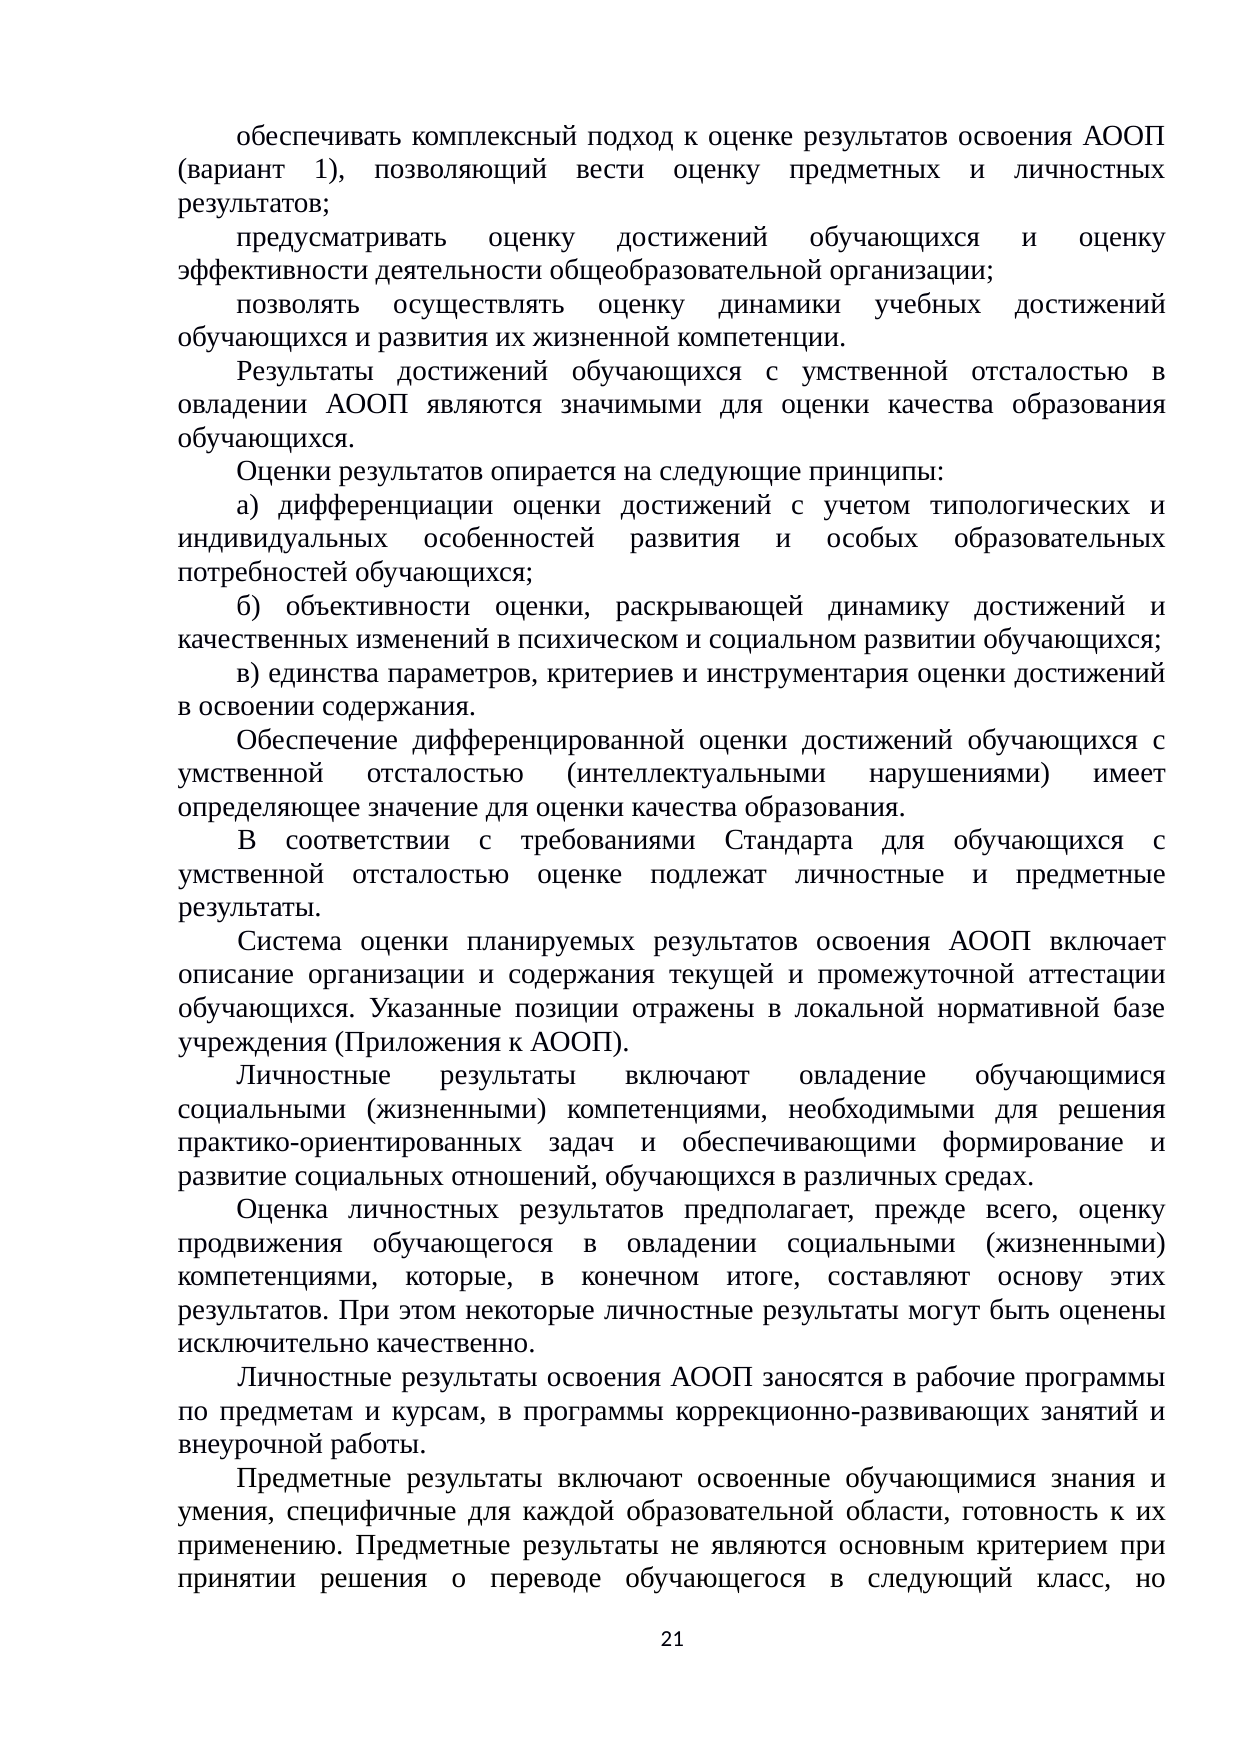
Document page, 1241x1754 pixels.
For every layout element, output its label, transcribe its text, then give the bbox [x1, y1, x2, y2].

text в) единства параметров, критериев и инструментария оценки достижений в освоении содержания. [177, 655, 1167, 722]
text Результаты достижений обучающихся с умственной отсталостью в овладении АООП являются значимыми для оценки качества образования обучающихся. [177, 353, 1167, 453]
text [177, 1460, 1167, 1594]
text В соответствии с требованиями Стандарта для обучающихся с умственной отсталостью оценке подлежат личностные и предметные результаты. [178, 822, 1167, 923]
text Оценки результатов опирается на следующие принципы: [177, 453, 1167, 487]
text обеспечивать комплексный подход к оценке результатов освоения АООП (вариант 1), позволяющий вести оценку предметных и личностных результатов; [177, 118, 1167, 219]
text Оценка личностных результатов предполагает, прежде всего, оценку продвижения обучающегося в овладении социальными (жизненными) компетенциями, которые, в конечном итоге, составляют основу этих результатов. При этом некоторые личностные результаты могут быть оценены исключительно качественно. [177, 1191, 1167, 1359]
text Личностные результаты освоения АООП заносятся в рабочие программы по предметам и курсам, в программы коррекционно-развивающих занятий и внеурочной работы. [178, 1359, 1167, 1460]
text Личностные результаты включают овладение обучающимися социальными (жизненными) компетенциями, необходимыми для решения практико-ориентированных задач и обеспечивающими формирование и развитие социальных отношений, обучающихся в различных средах. [177, 1057, 1167, 1191]
text Обеспечение дифференцированной оценки достижений обучающихся с умственной отсталостью (интеллектуальными нарушениями) имеет определяющее значение для оценки качества образования. [177, 722, 1167, 822]
text позволять осуществлять оценку динамики учебных достижений обучающихся и развития их жизненной компетенции. [177, 286, 1167, 353]
text б) объективности оценки, раскрывающей динамику достижений и качественных изменений в психическом и социальном развитии обучающихся; [177, 588, 1167, 655]
text а) дифференциации оценки достижений с учетом типологических и индивидуальных особенностей развития и особых образовательных потребностей обучающихся; [177, 487, 1167, 588]
text предусматривать оценку достижений обучающихся и оценку эффективности деятельности общеобразовательной организации; [177, 219, 1167, 286]
text Система оценки планируемых результатов освоения АООП включает описание организации и содержания текущей и промежуточной аттестации обучающихся. Указанные позиции отражены в локальной нормативной базе учреждения (Приложения к АООП). [178, 923, 1167, 1057]
